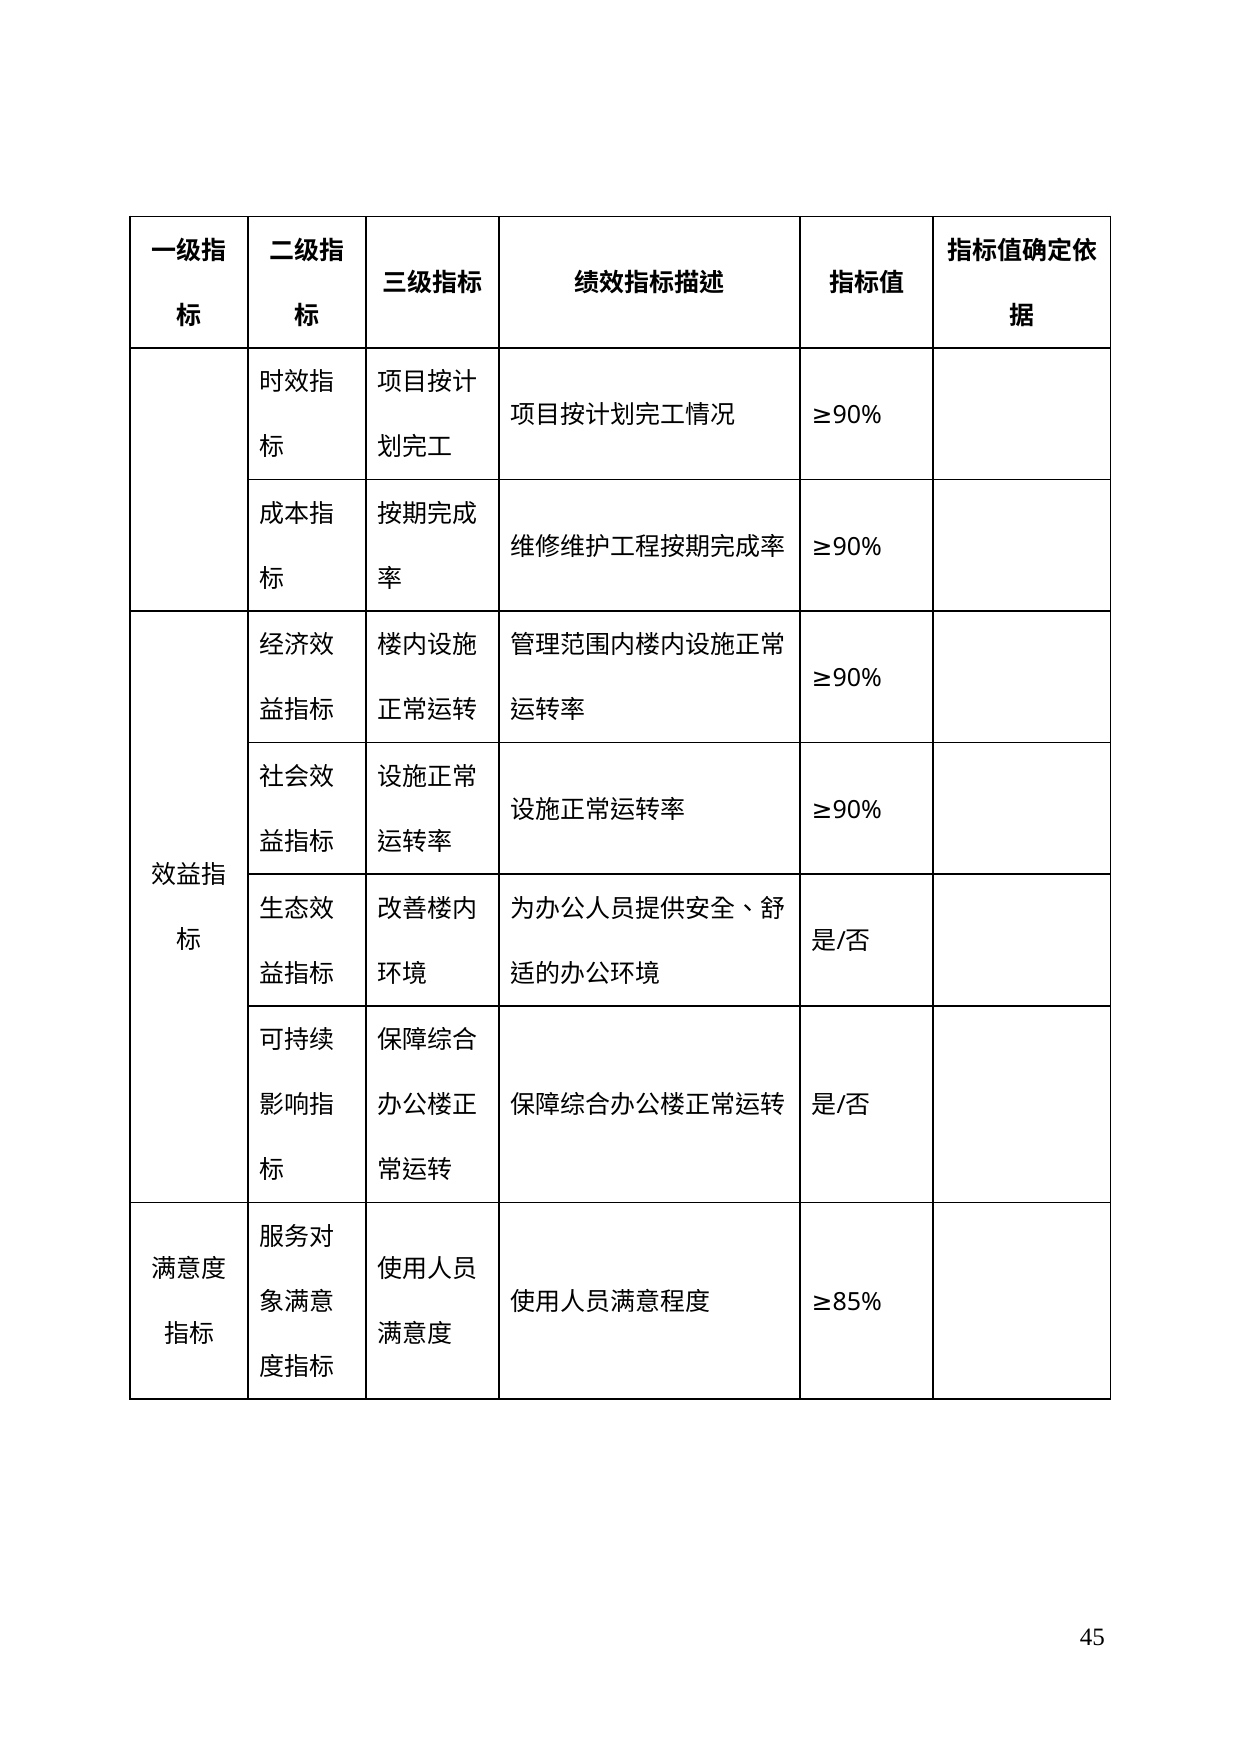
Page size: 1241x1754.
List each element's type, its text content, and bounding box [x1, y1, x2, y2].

table_header 三级指标 [367, 217, 498, 347]
table_cell ≥90% [801, 743, 932, 873]
table_cell 设施正常运转率 [367, 743, 498, 873]
table_cell 楼内设施正常运转 [367, 612, 498, 742]
table_cell 项目按计划完工情况 [500, 349, 799, 479]
table_cell ≥90% [801, 480, 932, 610]
table_cell 成本指标 [249, 480, 365, 610]
table_cell ≥90% [801, 612, 932, 742]
table_cell 经济效益指标 [249, 612, 365, 742]
table_cell [934, 480, 1110, 610]
table_header 指标值 [801, 217, 932, 347]
table_cell [934, 1203, 1110, 1398]
table_cell 生态效益指标 [249, 875, 365, 1005]
table_cell 使用人员满意度 [367, 1203, 498, 1398]
table_cell [934, 1007, 1110, 1201]
table_cell [934, 349, 1110, 479]
table_cell 管理范围内楼内设施正常运转率 [500, 612, 799, 742]
table_cell 维修维护工程按期完成率 [500, 480, 799, 610]
table_cell [934, 612, 1110, 742]
table_header 一级指标 [131, 217, 247, 347]
table_cell 是/否 [801, 1007, 932, 1201]
table_header 二级指标 [249, 217, 365, 347]
table_cell 按期完成率 [367, 480, 498, 610]
table_header 指标值确定依据 [934, 217, 1110, 347]
table_cell 改善楼内环境 [367, 875, 498, 1005]
table_cell 保障综合办公楼正常运转 [367, 1007, 498, 1201]
table_cell 是/否 [801, 875, 932, 1005]
table_cell [934, 743, 1110, 873]
table_cell [934, 875, 1110, 1005]
table_cell 社会效益指标 [249, 743, 365, 873]
table_cell 时效指标 [249, 349, 365, 479]
table_cell ≥90% [801, 349, 932, 479]
table_cell 服务对象满意度指标 [249, 1203, 365, 1398]
table_cell ≥85% [801, 1203, 932, 1398]
table_header 绩效指标描述 [500, 217, 799, 347]
table_cell 设施正常运转率 [500, 743, 799, 873]
table_cell 可持续影响指标 [249, 1007, 365, 1201]
table_cell 使用人员满意程度 [500, 1203, 799, 1398]
table_cell 保障综合办公楼正常运转 [500, 1007, 799, 1201]
table_cell 效益指标 [131, 612, 247, 1201]
table_cell 满意度指标 [131, 1203, 247, 1398]
table_cell 为办公人员提供安全、舒适的办公环境 [500, 875, 799, 1005]
table_cell 项目按计划完工 [367, 349, 498, 479]
